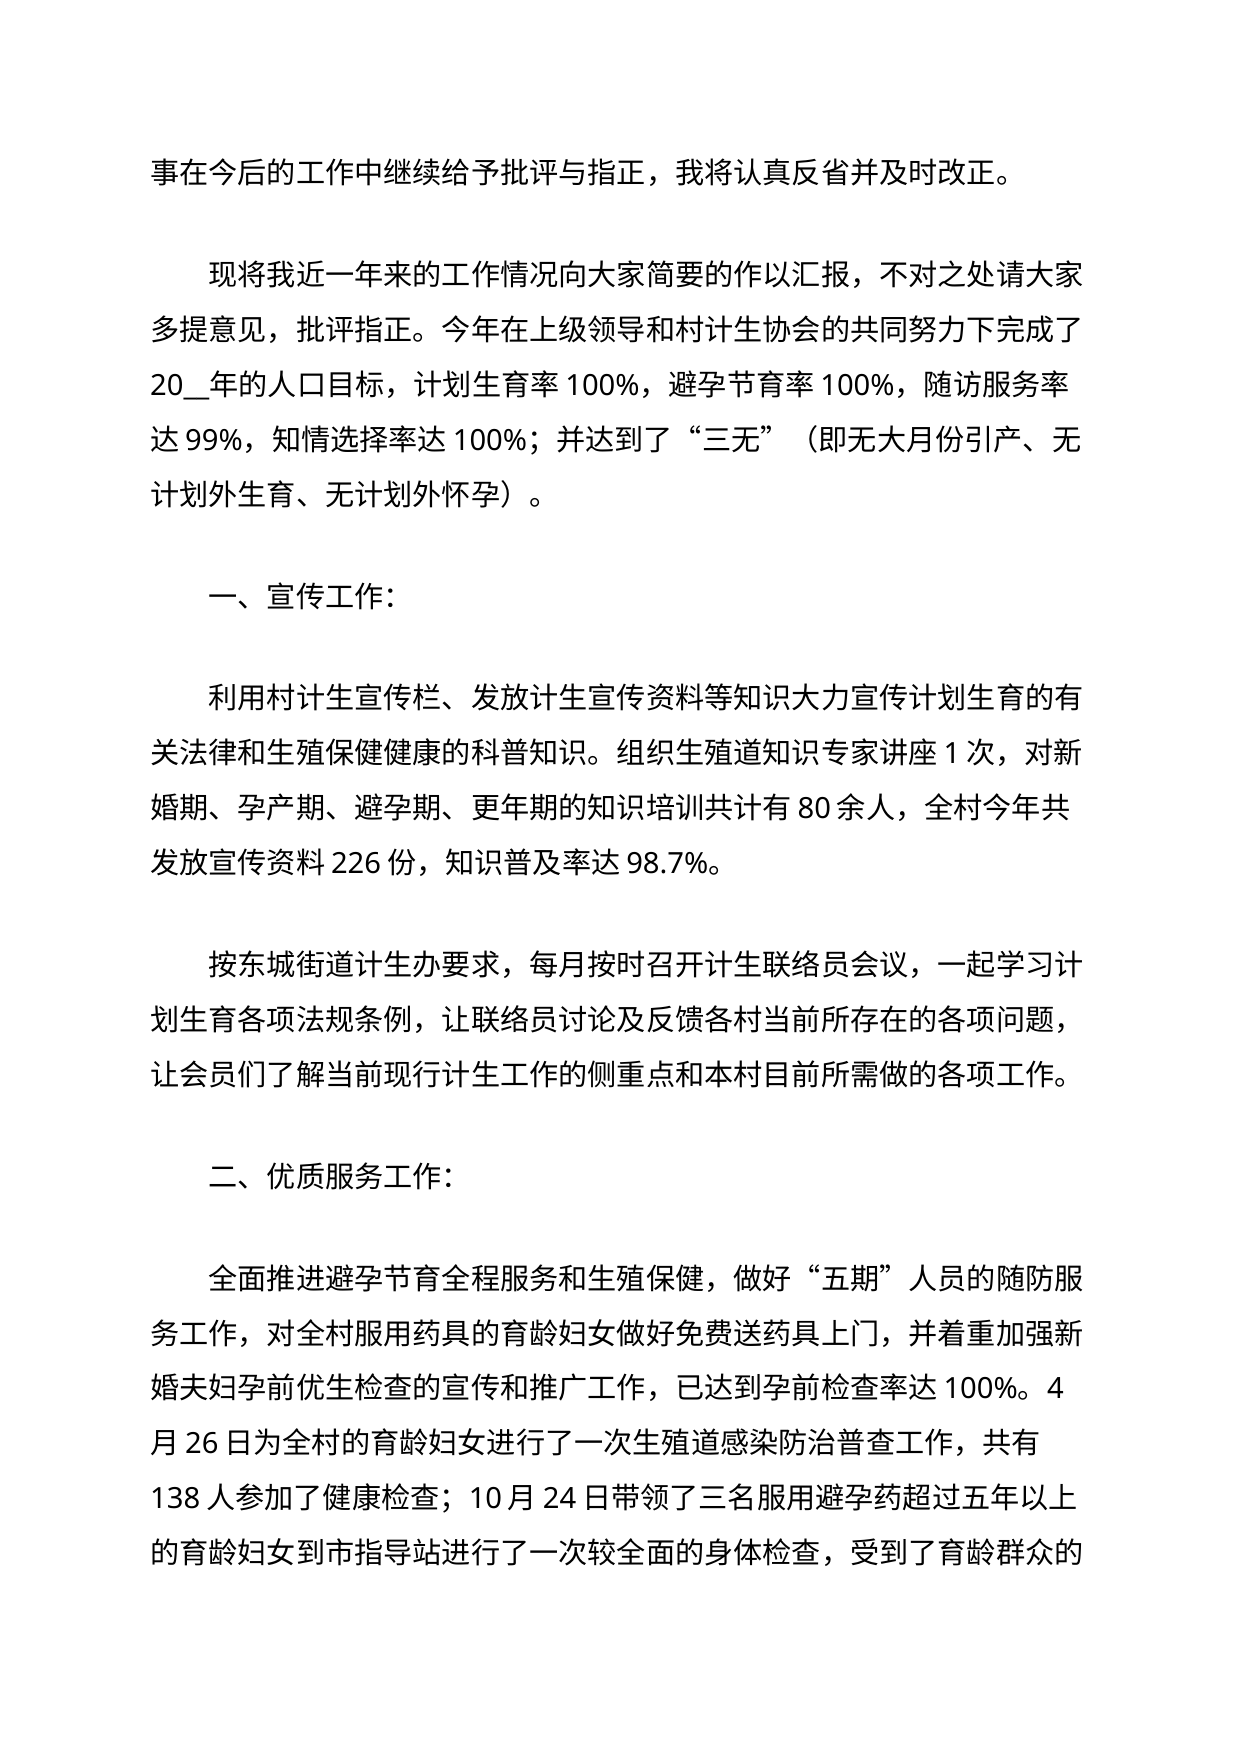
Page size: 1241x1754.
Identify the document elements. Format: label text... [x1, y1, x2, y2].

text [150, 150, 1090, 192]
text 一、宣传工作： [150, 573, 1090, 616]
text 按东城街道计生办要求，每月按时召开计生联络员会议，一起学习计划生育各项法规条例，让联络员讨论及反馈各村当前所存在的各项问题，让会员们了解当前现行计生工作的侧重点和本村目前所需做的各项工作。 [150, 942, 1090, 1094]
text 现将我近一年来的工作情况向大家简要的作以汇报，不对之处请大家多提意见，批评指正。今年在上级领导和村计生协会的共同努力下完成了20__年的人口目标，计划生育率100%，避孕节育率100%，随访服务率达99%，知情选择率达100%；并达到了“三无”（即无大月份引产、无计划外生育、无计划外怀孕）。 [150, 252, 1090, 514]
text 利用村计生宣传栏、发放计生宣传资料等知识大力宣传计划生育的有关法律和生殖保健健康的科普知识。组织生殖道知识专家讲座1次，对新婚期、孕产期、避孕期、更年期的知识培训共计有80余人，全村今年共发放宣传资料226份，知识普及率达98.7%。 [150, 675, 1090, 882]
text 二、优质服务工作： [150, 1153, 1090, 1196]
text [150, 1255, 1090, 1572]
